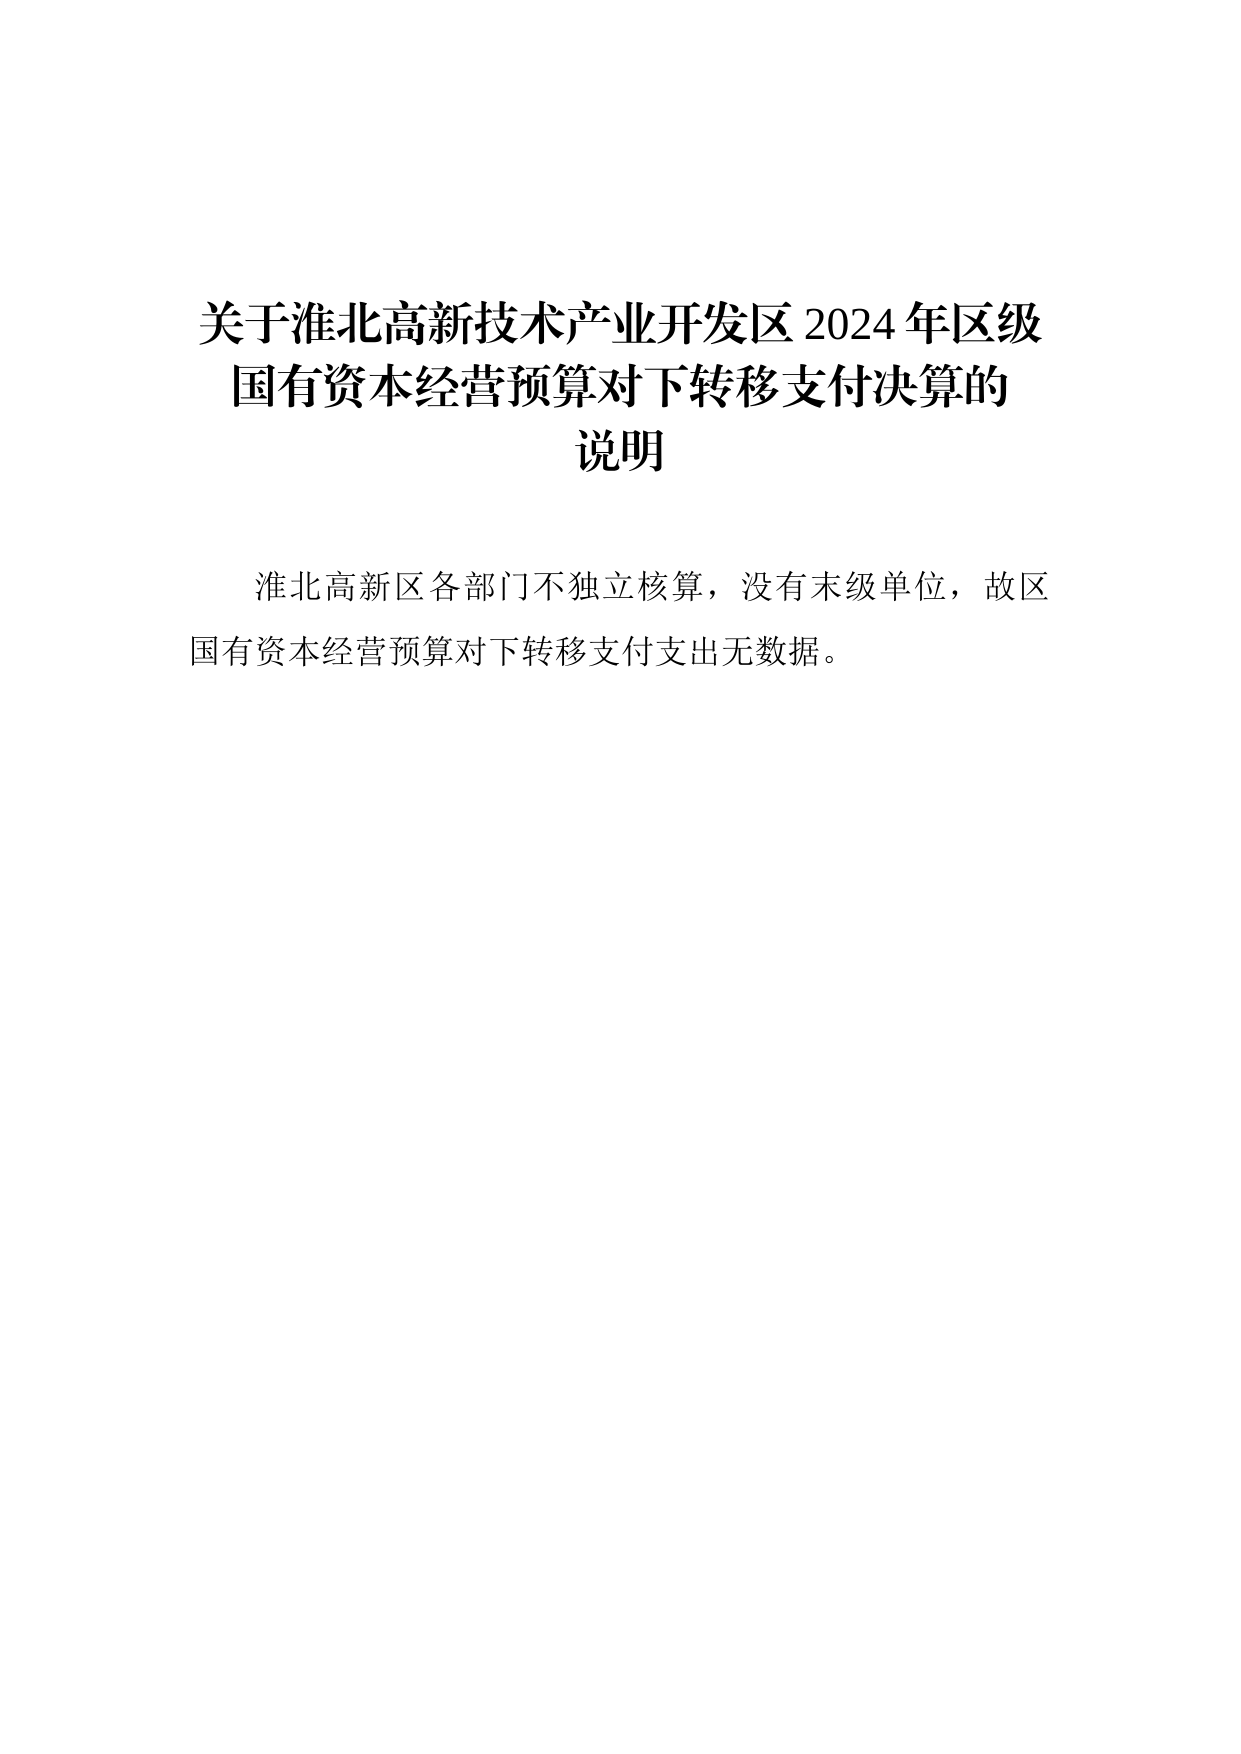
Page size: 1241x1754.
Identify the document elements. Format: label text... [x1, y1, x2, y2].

text 关于淮北高新技术产业开发区2024年区级国有资本经营预算对下转移支付决算的 [187, 292, 1053, 422]
text 说明 [187, 422, 1053, 487]
text 淮北高新区各部门不独立核算，没有末级单位，故区国有资本经营预算对下转移支付支出无数据。 [187, 552, 1053, 682]
